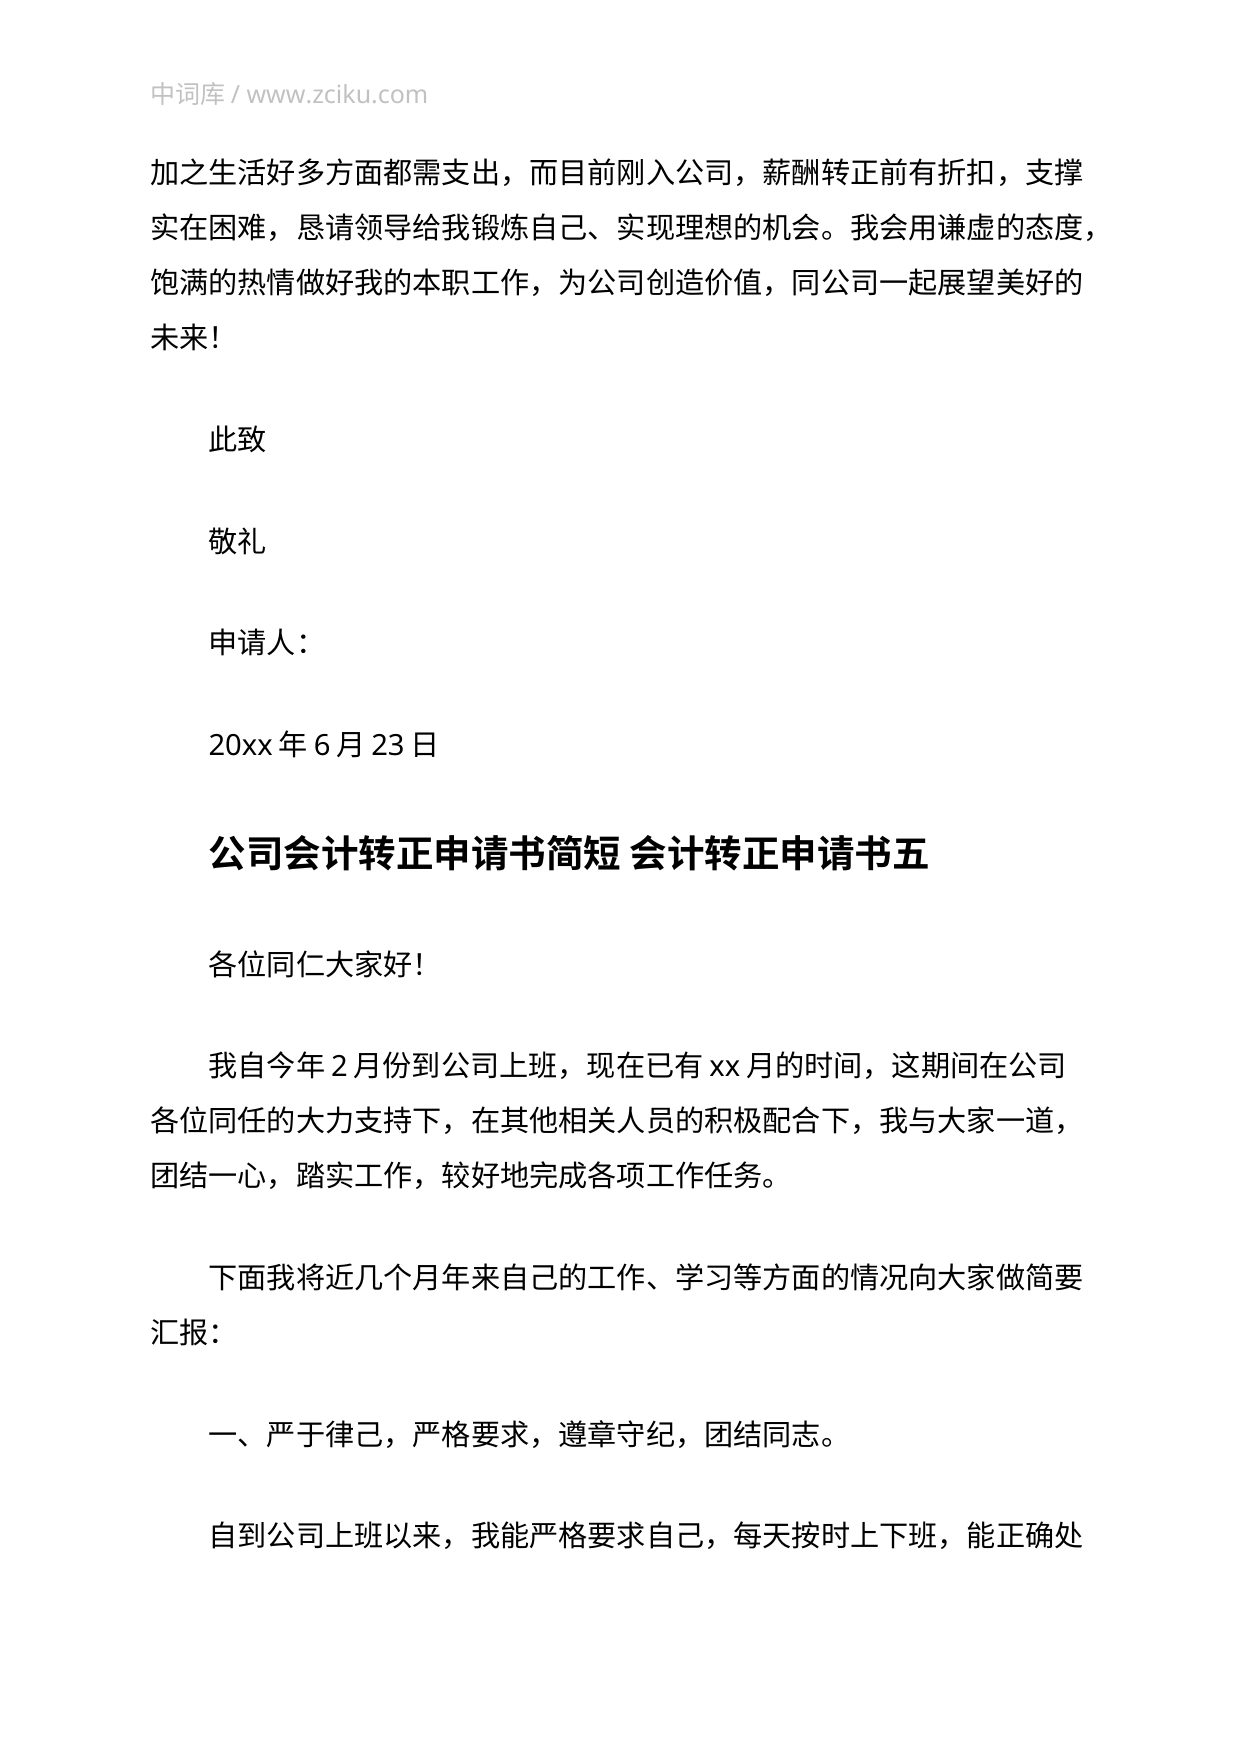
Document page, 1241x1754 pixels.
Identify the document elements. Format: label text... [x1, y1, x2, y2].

text 公司会计转正申请书简短 会计转正申请书五 [150, 824, 1090, 878]
text 此致 [150, 416, 1090, 459]
text 我自今年2月份到公司上班，现在已有xx月的时间，这期间在公司各位同任的大力支持下，在其他相关人员的积极配合下，我与大家一道，团结一心，踏实工作，较好地完成各项工作任务。 [150, 1043, 1090, 1195]
text 申请人： [150, 620, 1090, 662]
text 下面我将近几个月年来自己的工作、学习等方面的情况向大家做简要汇报： [150, 1254, 1090, 1352]
text 敬礼 [150, 518, 1090, 561]
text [150, 150, 1090, 357]
text 20xx年6月23日 [150, 722, 1090, 764]
text 各位同仁大家好！ [150, 941, 1090, 983]
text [150, 1513, 1090, 1555]
text 一、严于律己，严格要求，遵章守纪，团结同志。 [150, 1411, 1090, 1453]
